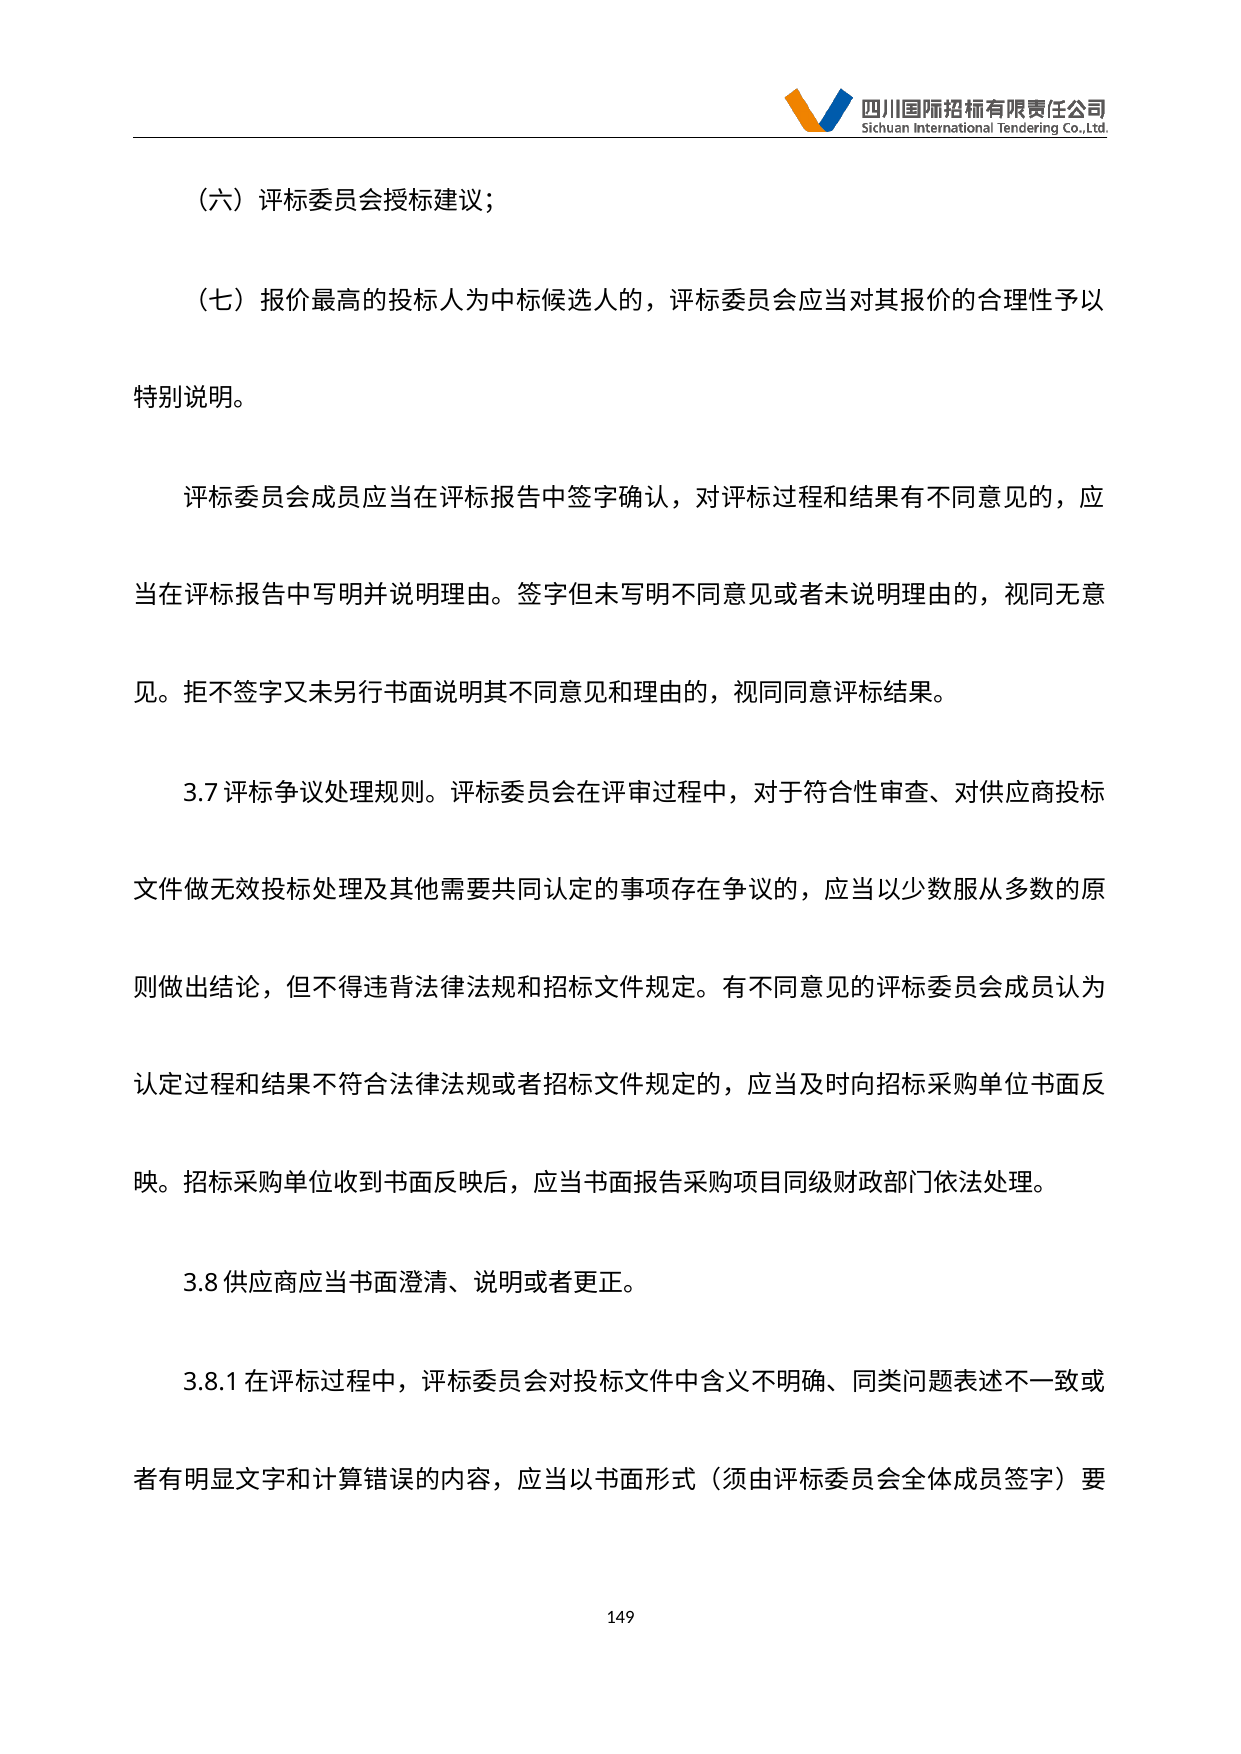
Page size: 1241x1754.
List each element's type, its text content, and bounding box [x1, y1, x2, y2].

text （七）报价最高的投标人为中标候选人的，评标委员会应当对其报价的合理性予以特别说明。 [133, 266, 1107, 428]
picture [784, 88, 1108, 135]
text 评标委员会成员应当在评标报告中签字确认，对评标过程和结果有不同意见的，应当在评标报告中写明并说明理由。签字但未写明不同意见或者未说明理由的，视同无意见。拒不签字又未另行书面说明其不同意见和理由的，视同同意评标结果。 [133, 463, 1107, 723]
text （六）评标委员会授标建议； [133, 166, 1107, 231]
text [133, 1347, 1107, 1510]
text 3.8供应商应当书面澄清、说明或者更正。 [133, 1248, 1107, 1313]
text 3.7评标争议处理规则。评标委员会在评审过程中，对于符合性审查、对供应商投标文件做无效投标处理及其他需要共同认定的事项存在争议的，应当以少数服从多数的原则做出结论，但不得违背法律法规和招标文件规定。有不同意见的评标委员会成员认为认定过程和结果不符合法律法规或者招标文件规定的，应当及时向招标采购单位书面反映。招标采购单位收到书面反映后，应当书面报告采购项目同级财政部门依法处理。 [133, 758, 1107, 1213]
